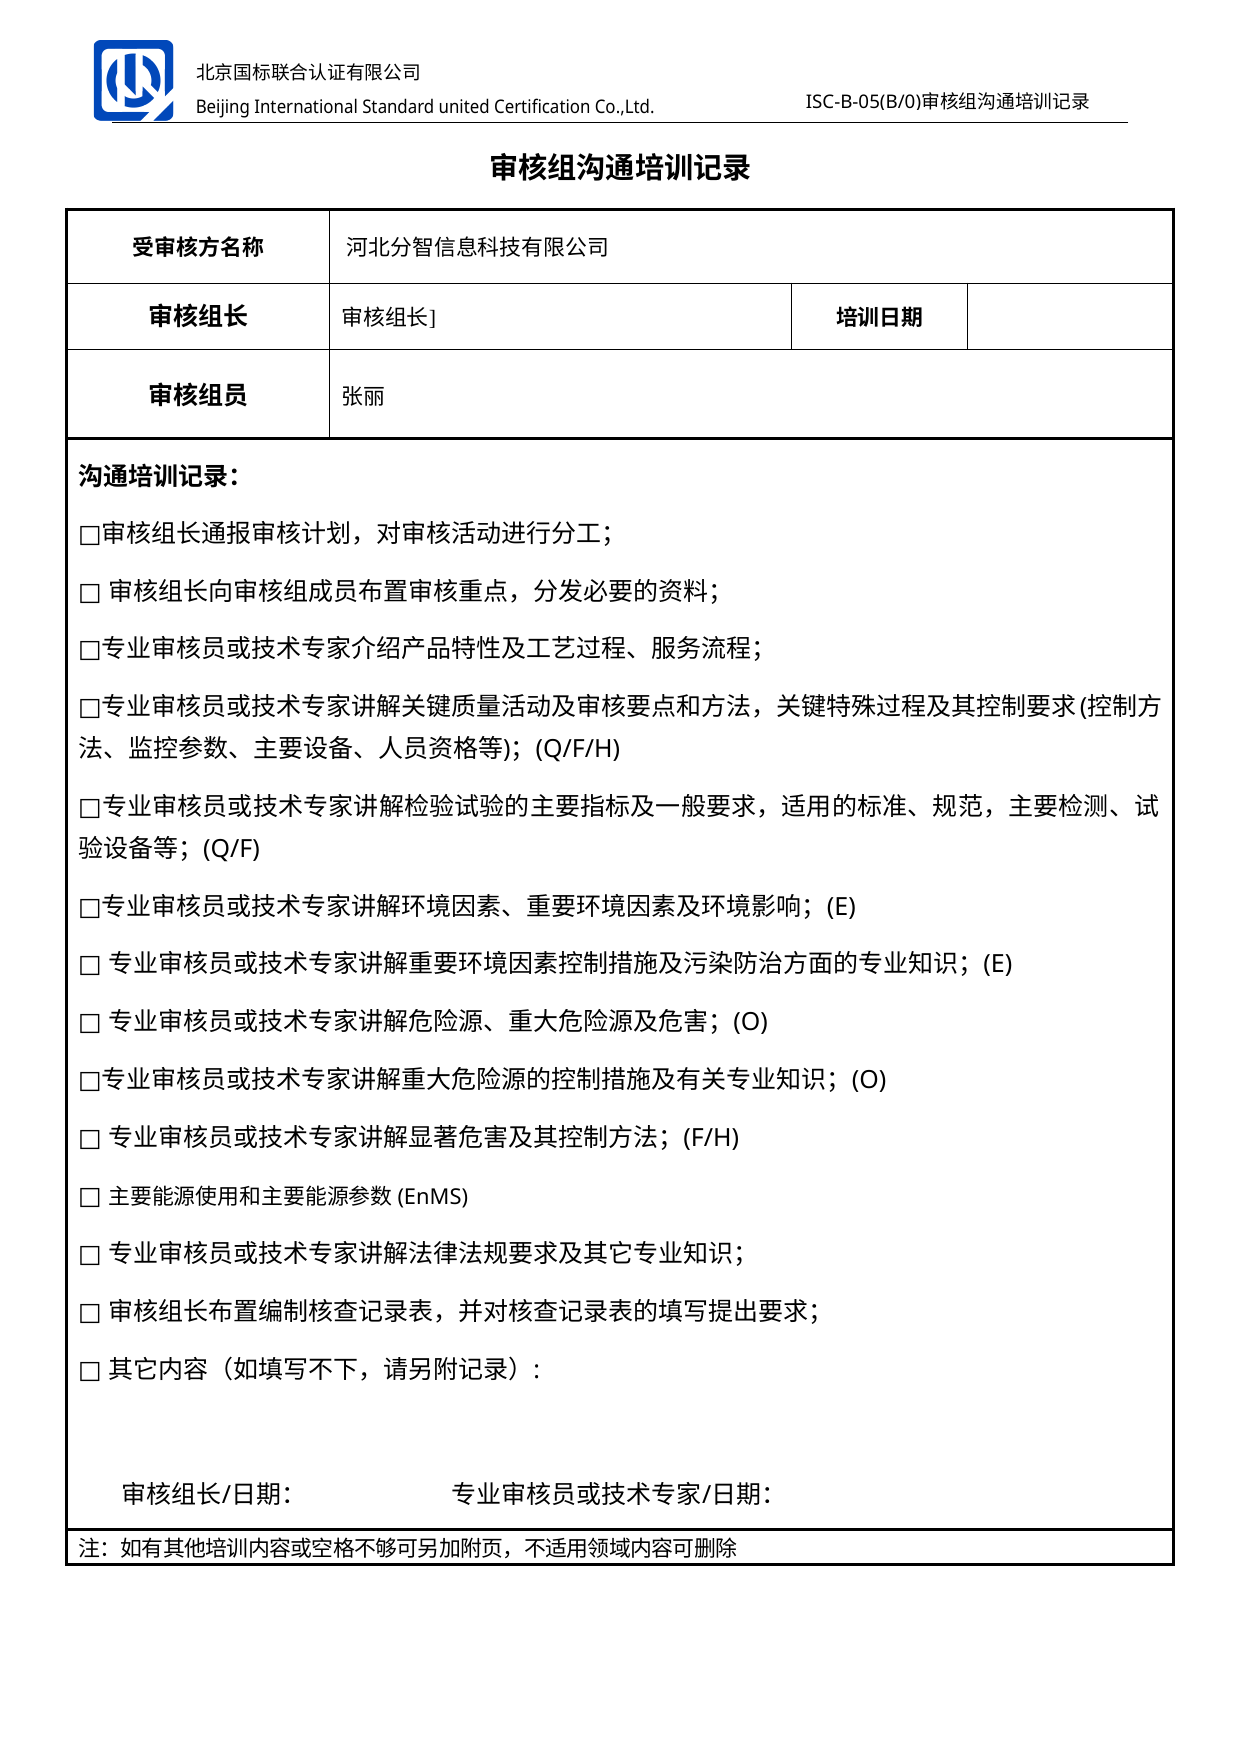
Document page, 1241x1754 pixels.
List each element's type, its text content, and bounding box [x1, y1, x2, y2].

table_cell 审核组长] [330, 284, 791, 349]
table_cell 沟通培训记录： □审核组长通报审核计划，对审核活动进行分工； □ 审核组长向审核组成员布置审核重点，分发必要的资料； □专业审核员或技术专家介绍产品特性及工艺过程、服务流程； □专业审核员或技术专家讲解关键质量活动及审核要点和方法，关键特殊过程及其控制要求(控制方法、监控参数、主要设备、人员资格等)；(Q/F/H) □专业审核员或技术专家讲解检验试验的主要指标及一般要求，适用的标准、规范，主要检测、试验设备等；(Q/F) □专业审核员或技术专家讲解环境因素、重要环境因素及环境影响；(E) □ 专业审核员或技术专家讲解重要环境因素控制措施及污染防治方面的专业知识；(E) □ 专业审核员或技术专家讲解危险源、重大危险源及危害；(O) □专业审核员或技术专家讲解重大危险源的控制措施及有关专业知识；(O) □ 专业审核员或技术专家讲解显著危害及其控制方法；(F/H) □ 主要能源使用和主要能源参数 (EnMS) □ 专业审核员或技术专家讲解法律法规要求及其它专业知识； □ 审核组长布置编制核查记录表，并对核查记录表的填写提出要求； □ 其它内容（如填写不下，请另附记录）: 审核组长/日期： 专业审核员或技术专家/日期： [68, 440, 1172, 1528]
picture [93, 40, 174, 121]
table_cell 培训日期 [792, 284, 967, 349]
table_cell 注：如有其他培训内容或空格不够可另加附页，不适用领域内容可删除 [68, 1531, 1172, 1563]
table_header 受审核方名称 [68, 211, 329, 282]
table_header 河北分智信息科技有限公司 [330, 211, 1172, 282]
table_cell 张丽 [330, 350, 1172, 437]
table_cell [968, 284, 1172, 349]
table_cell 审核组长 [68, 284, 329, 349]
text 审核组沟通培训记录 [112, 144, 1128, 186]
table_cell 审核组员 [68, 350, 329, 437]
